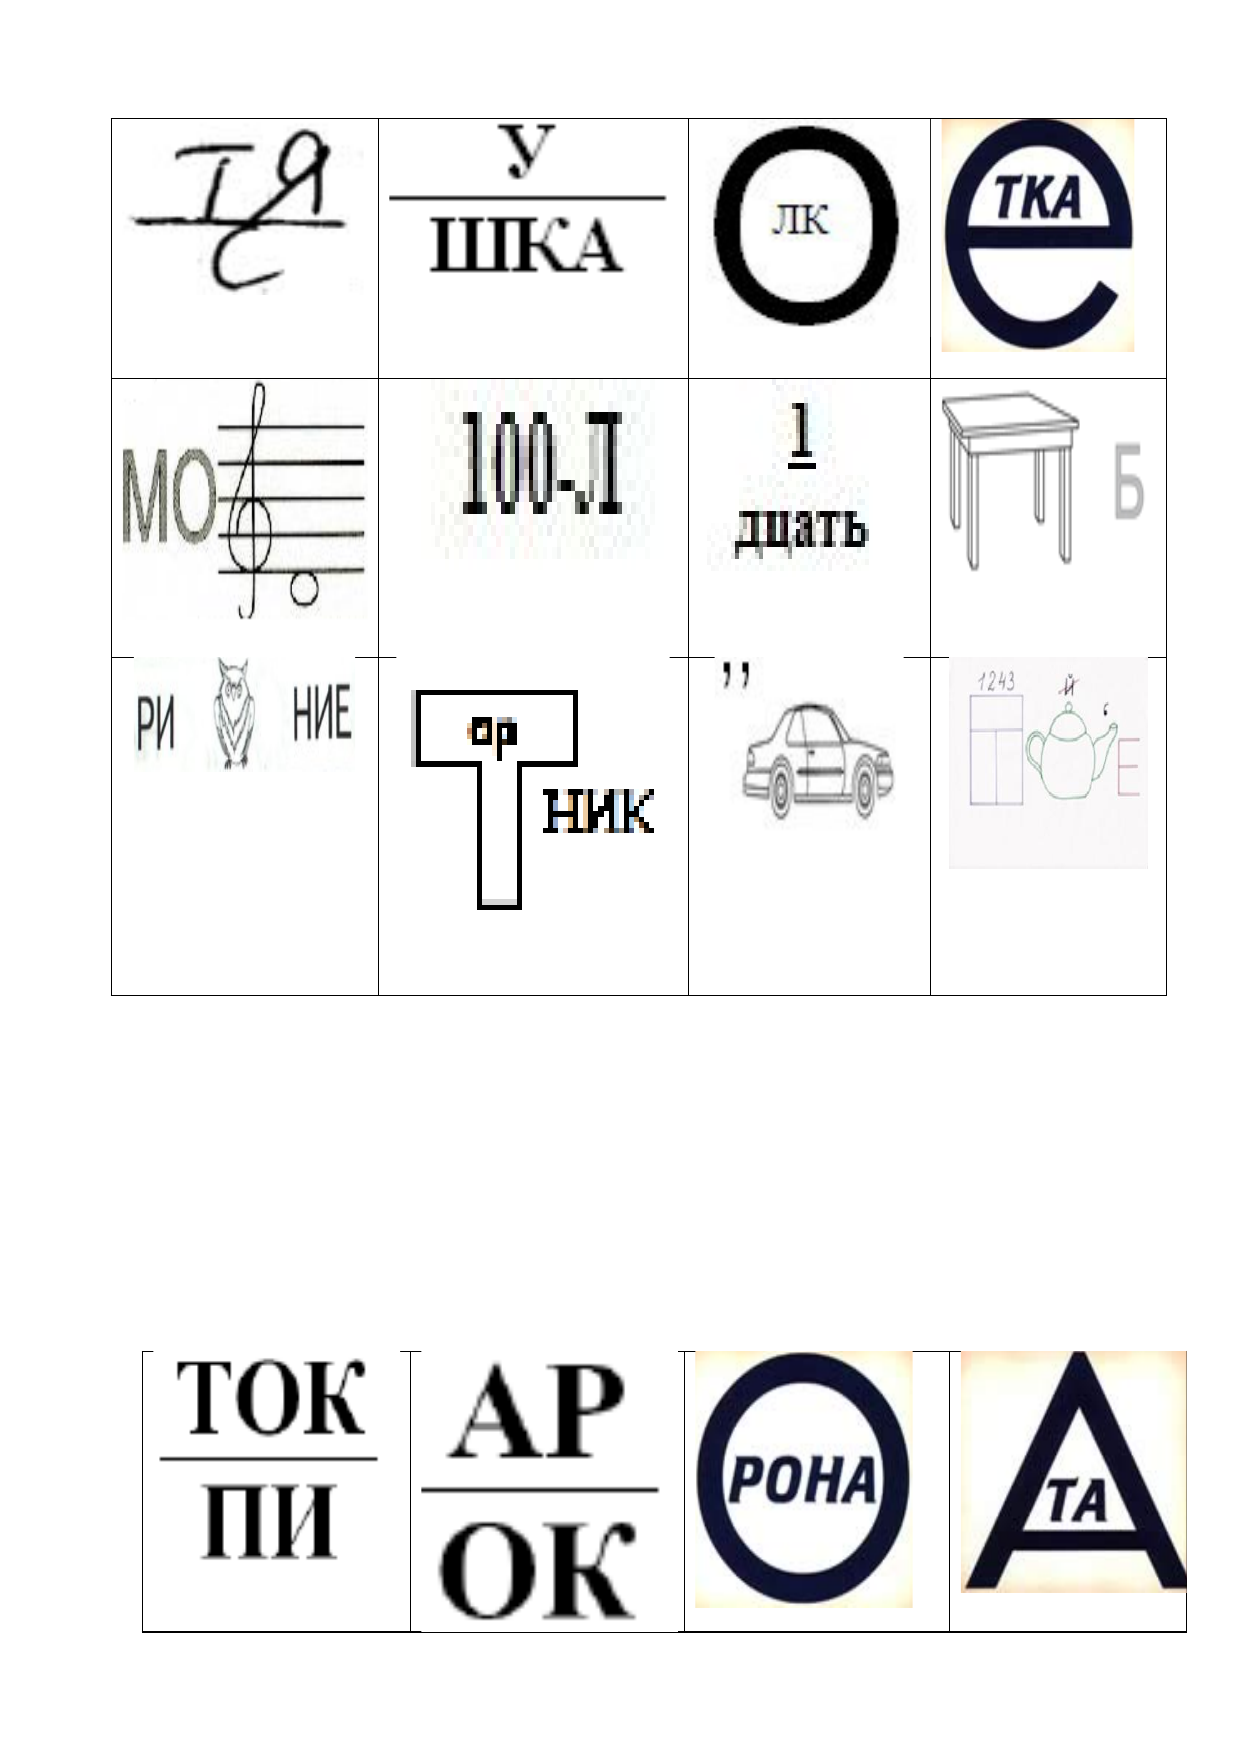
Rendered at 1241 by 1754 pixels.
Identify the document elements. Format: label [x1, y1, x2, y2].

table_header [685, 1352, 949, 1631]
table_cell [112, 379, 378, 657]
table_cell [931, 658, 1166, 995]
table_cell [689, 379, 930, 657]
picture [714, 657, 904, 837]
picture [941, 379, 1150, 578]
picture [389, 119, 674, 287]
picture [122, 119, 364, 295]
table_header [931, 119, 1166, 378]
table_header [689, 119, 930, 378]
table_header [411, 1352, 421, 1631]
table_header [143, 1352, 410, 1631]
picture [389, 379, 674, 604]
table_header [950, 1352, 1186, 1631]
table_header [379, 119, 688, 378]
table_cell [379, 379, 688, 657]
table_cell [689, 658, 930, 995]
table_cell [379, 658, 688, 995]
table_header [678, 1352, 684, 1631]
picture [699, 379, 914, 601]
picture [941, 119, 1135, 352]
picture [949, 657, 1148, 869]
picture [153, 1351, 401, 1572]
picture [133, 657, 356, 772]
picture [960, 1351, 1187, 1593]
picture [699, 119, 931, 337]
picture [396, 657, 670, 922]
table_header [112, 119, 378, 378]
table_cell [112, 658, 378, 995]
picture [421, 1351, 678, 1632]
picture [695, 1351, 913, 1608]
picture [122, 379, 368, 622]
table_cell [931, 379, 1166, 657]
